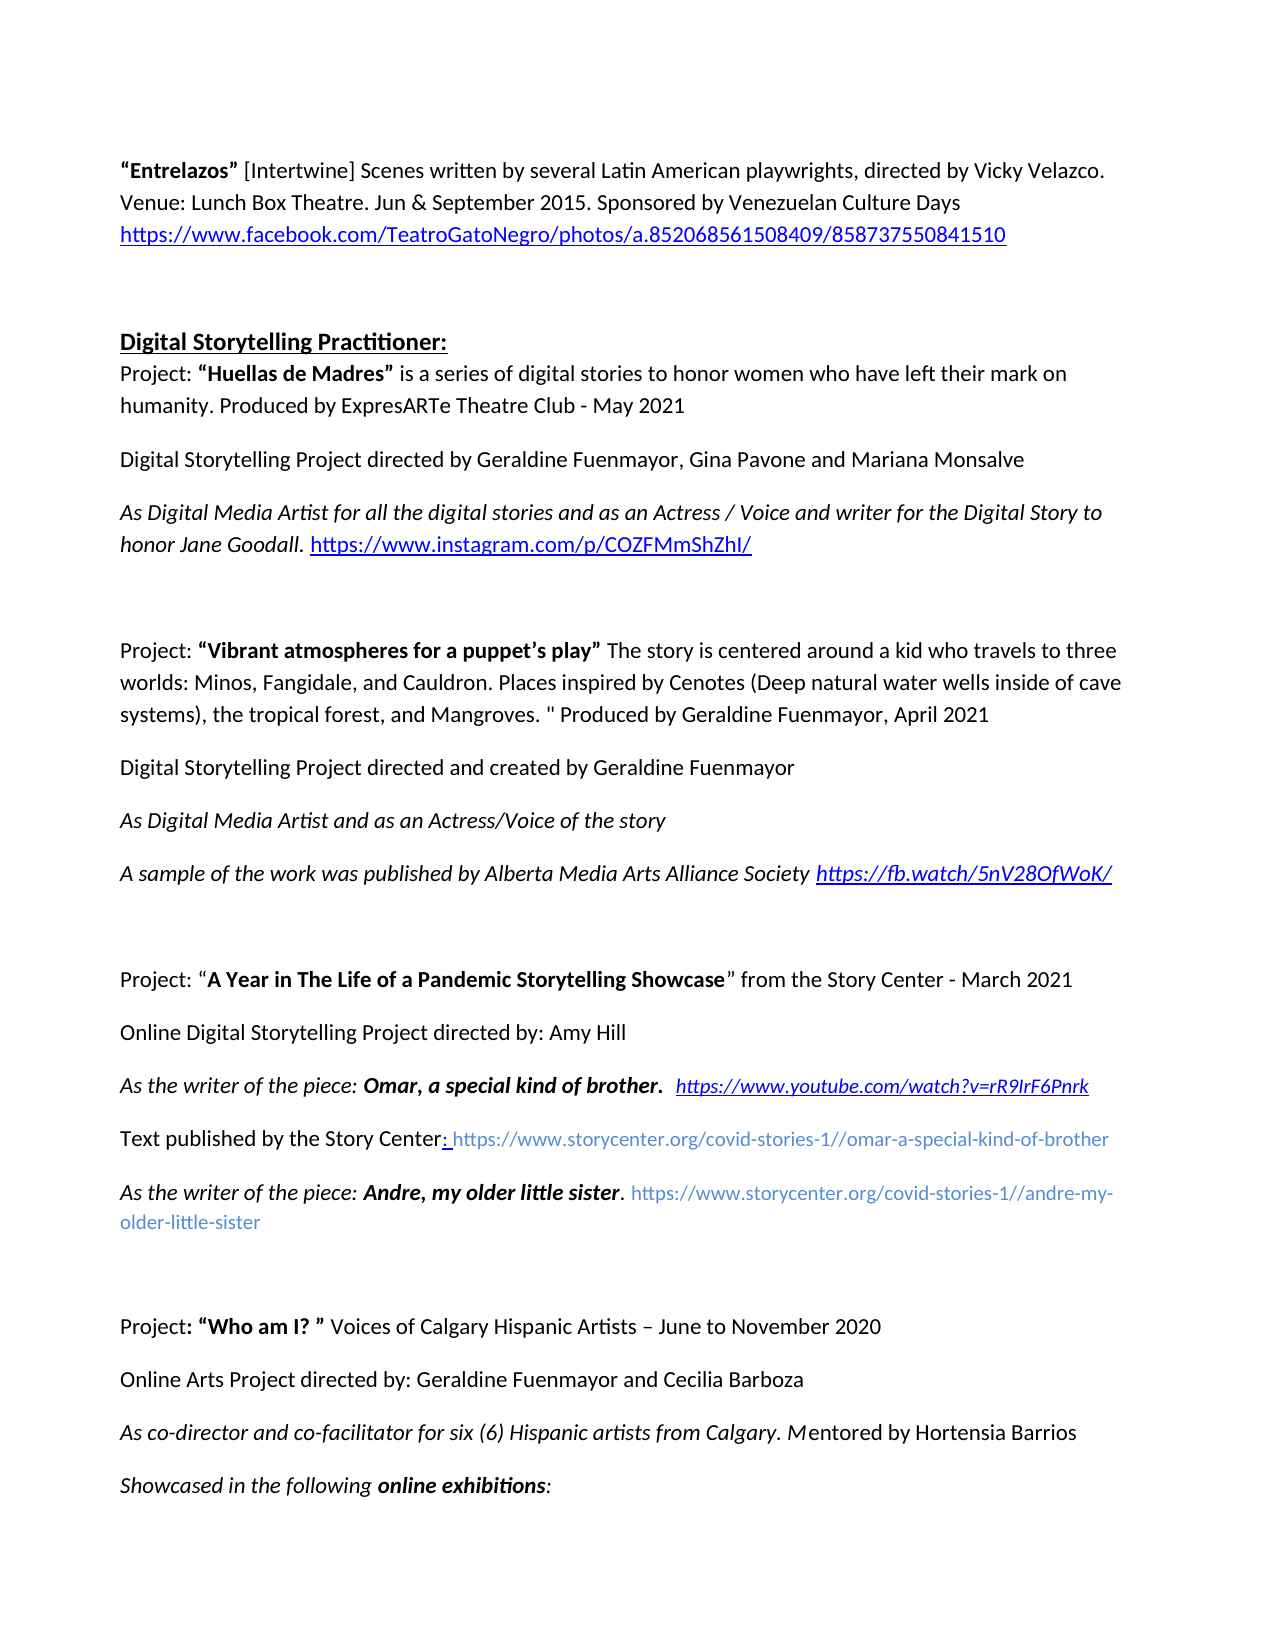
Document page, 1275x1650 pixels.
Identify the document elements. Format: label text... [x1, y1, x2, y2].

text Project: “Vibrant atmospheres for a puppet’s play” The story is centered around a kid who travels to three worlds: Minos, Fangidale, and Cauldron. Places inspired by Cenotes (Deep natural water wells inside of cave systems), the tropical forest, and Mangroves. " Produced by Geraldine Fuenmayor, April 2021 [120, 636, 1155, 728]
text Online Digital Storytelling Project directed by: Amy Hill [120, 1018, 1155, 1046]
text Text published by the Story Center: https://www.storycenter.org/covid-stories-1//omar-a-special-kind-of-brother [120, 1124, 1155, 1153]
text Project: “Who am I? ” Voices of Calgary Hispanic Artists – June to November 2020 [120, 1312, 1155, 1340]
text Digital Storytelling Practitioner: [120, 327, 1155, 357]
text Project: “A Year in The Life of a Pandemic Storytelling Showcase” from the Story Center - March 2021 [120, 965, 1155, 993]
text As the writer of the piece: Omar, a special kind of brother. https://www.youtube.com/watch?v=rR9IrF6Pnrk [120, 1071, 1155, 1099]
text Showcased in the following online exhibitions: [120, 1471, 1155, 1499]
text Project: “Huellas de Madres” is a series of digital stories to honor women who have left their mark on humanity. Produced by ExpresARTe Theatre Club - May 2021 [120, 359, 1155, 420]
text “Entrelazos” [Intertwine] Scenes written by several Latin American playwrights, directed by Vicky Velazco. Venue: Lunch Box Theatre. Jun & September 2015. Sponsored by Venezuelan Culture Days https://www.facebook.com/TeatroGatoNegro/photos/a.852068561508409/858737550841510 [120, 156, 1155, 248]
text As Digital Media Artist and as an Actress/Voice of the story [120, 806, 1155, 834]
text Digital Storytelling Project directed by Geraldine Fuenmayor, Gina Pavone and Mariana Monsalve [120, 445, 1155, 473]
text Digital Storytelling Project directed and created by Geraldine Fuenmayor [120, 753, 1155, 781]
text As co-director and co-facilitator for six (6) Hispanic artists from Calgary. Mentored by Hortensia Barrios [120, 1418, 1155, 1446]
text Online Arts Project directed by: Geraldine Fuenmayor and Cecilia Barboza [120, 1365, 1155, 1393]
text As Digital Media Artist for all the digital stories and as an Actress / Voice and writer for the Digital Story to honor Jane Goodall. https://www.instagram.com/p/COZFMmShZhI/ [120, 498, 1155, 558]
text A sample of the work was published by Alberta Media Arts Alliance Society https://fb.watch/5nV28OfWoK/ [120, 859, 1155, 887]
text As the writer of the piece: Andre, my older little sister. https://www.storycenter.org/covid-stories-1//andre-my-older-little-sister [120, 1178, 1155, 1235]
